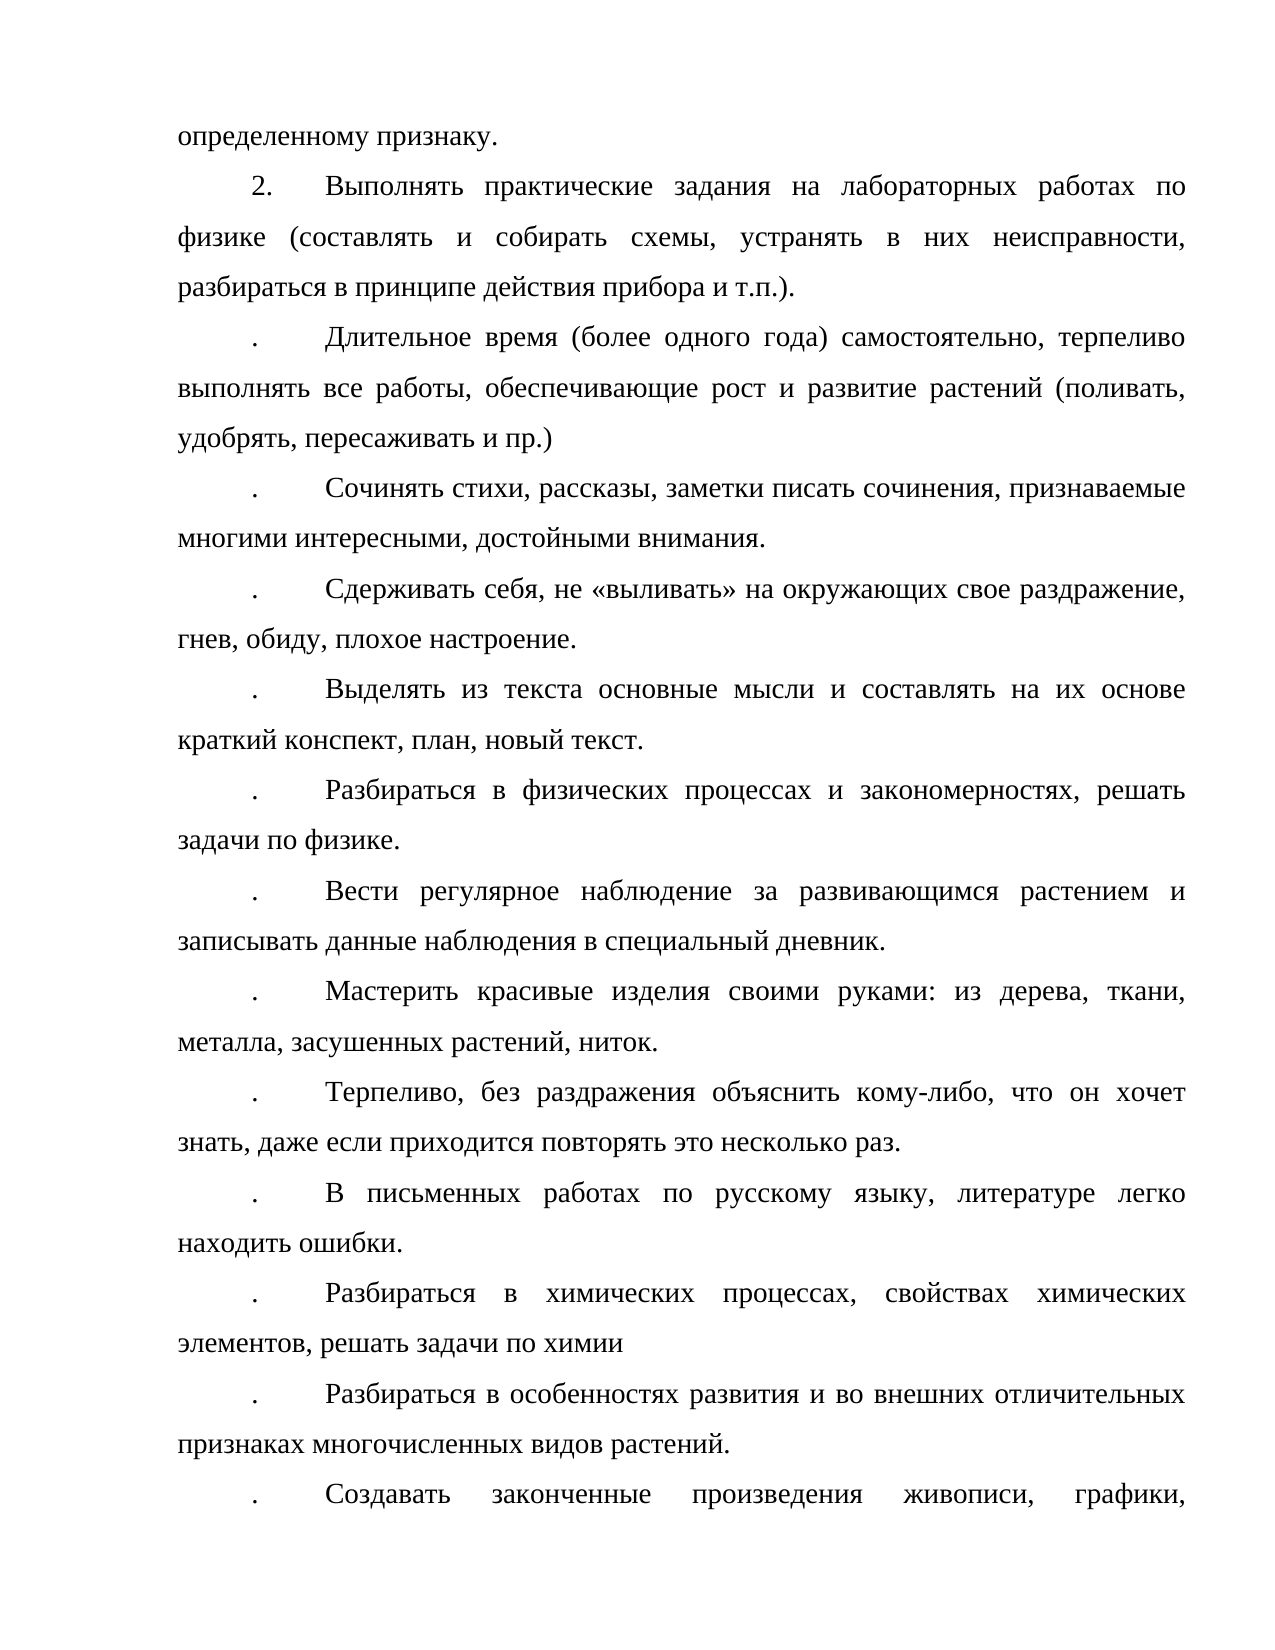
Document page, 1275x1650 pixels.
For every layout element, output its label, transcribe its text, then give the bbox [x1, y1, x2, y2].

text . Длительное время (более одного года) самостоятельно, терпеливо выполнять все работы, обеспечивающие рост и развитие растений (поливать, удобрять, пересаживать и пр.) [177, 319, 1186, 453]
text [177, 1477, 1186, 1510]
text . В письменных работах по русскому языку, литературе легко находить ошибки. [177, 1175, 1186, 1258]
text . Терпеливо, без раздражения объяснить кому-либо, что он хочет знать, даже если приходится повторять это несколько раз. [177, 1074, 1186, 1158]
text . Сочинять стихи, рассказы, заметки писать сочинения, признаваемые многими интересными, достойными внимания. [177, 470, 1186, 554]
text 2. Выполнять практические задания на лабораторных работах по физике (составлять и собирать схемы, устранять в них неисправности, разбираться в принципе действия прибора и т.п.). [177, 168, 1186, 303]
text . Вести регулярное наблюдение за развивающимся растением и записывать данные наблюдения в специальный дневник. [177, 873, 1186, 957]
text . Сдерживать себя, не «выливать» на окружающих свое раздражение, гнев, обиду, плохое настроение. [177, 571, 1186, 655]
text . Выделять из текста основные мысли и составлять на их основе краткий конспект, план, новый текст. [177, 672, 1186, 755]
text . Разбираться в особенностях развития и во внешних отличительных признаках многочисленных видов растений. [177, 1376, 1186, 1460]
text . Разбираться в физических процессах и закономерностях, решать задачи по физике. [177, 772, 1186, 856]
text . Мастерить красивые изделия своими руками: из дерева, ткани, металла, засушенных растений, ниток. [177, 973, 1186, 1057]
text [177, 118, 1186, 152]
text . Разбираться в химических процессах, свойствах химических элементов, решать задачи по химии [177, 1275, 1186, 1359]
